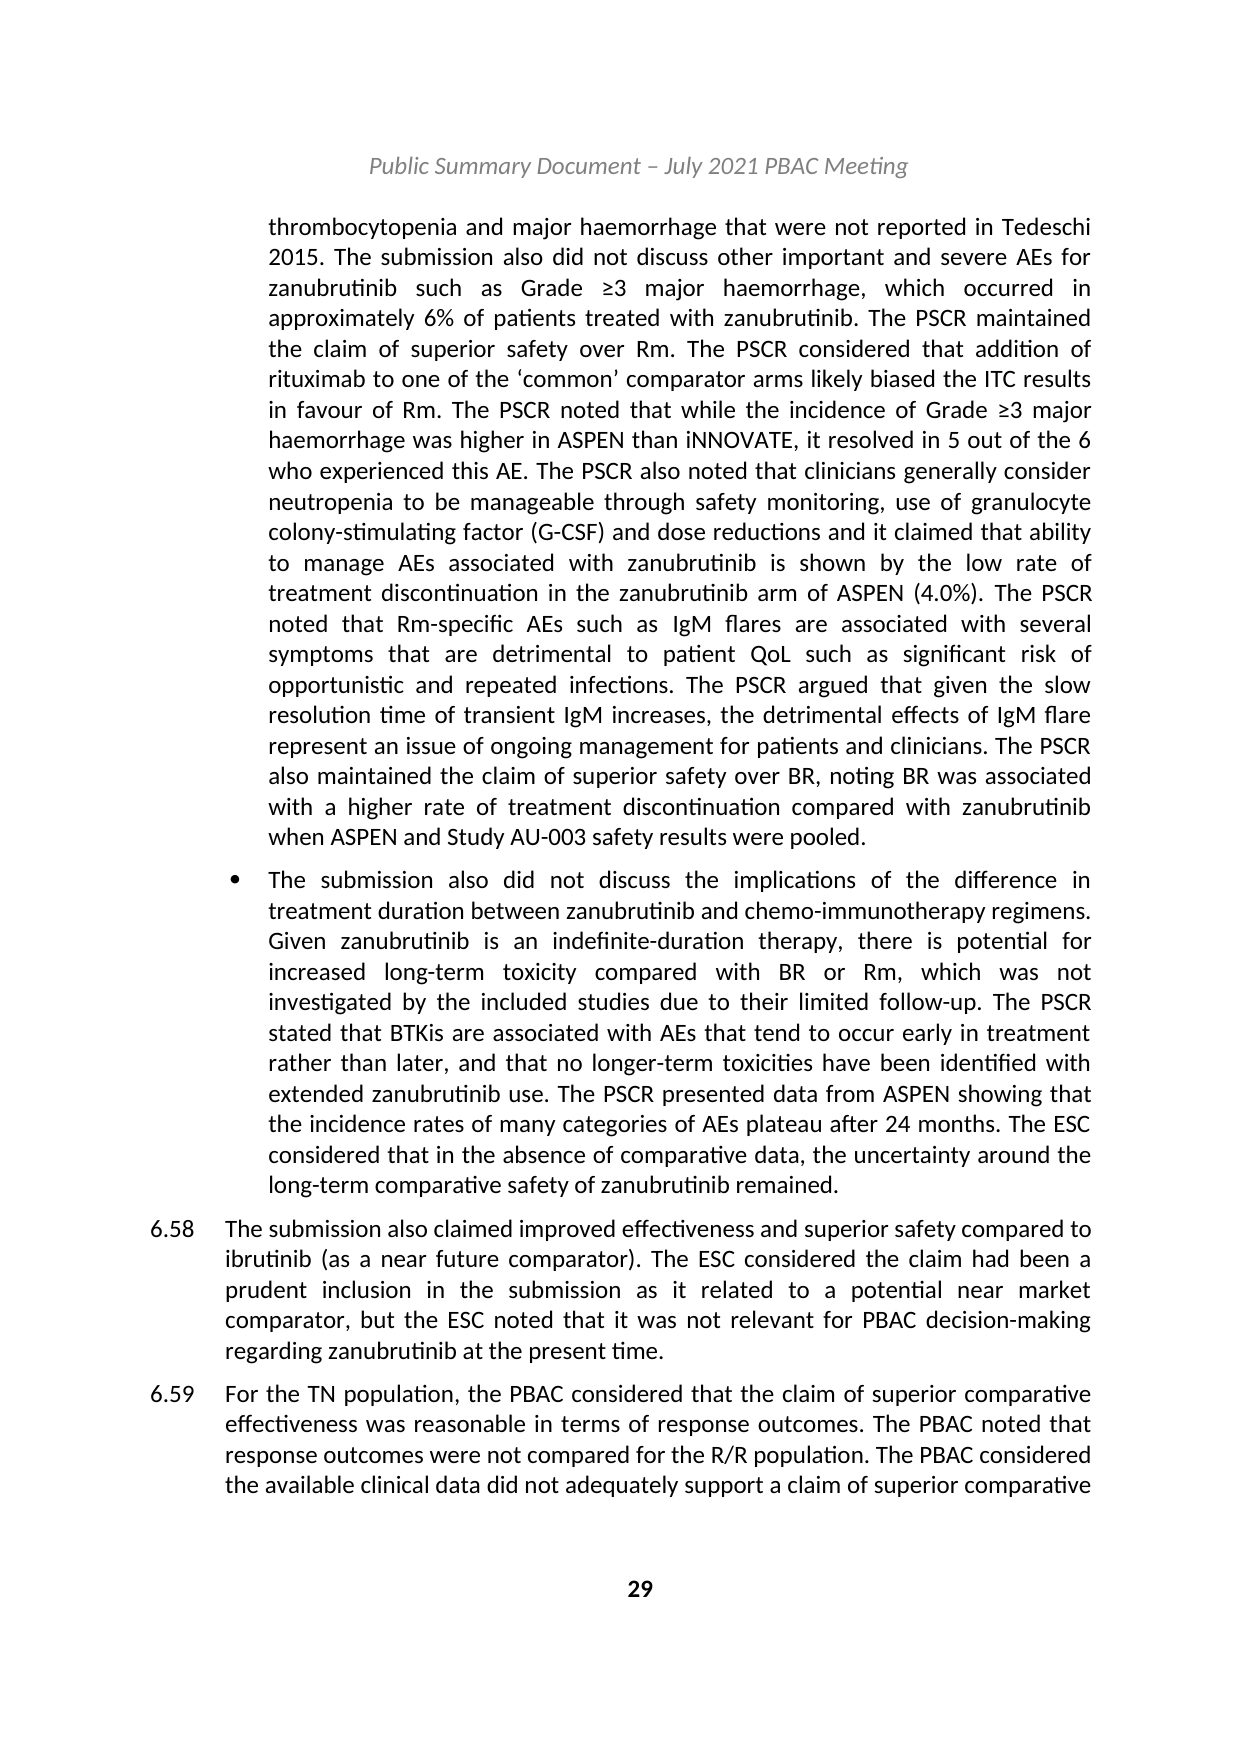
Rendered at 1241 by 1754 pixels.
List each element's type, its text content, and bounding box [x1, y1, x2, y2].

list The submission also did not discuss the implications of the difference in treatment duration between zanubrutinib and chemo-immunotherapy regimens. Given zanubrutinib is an indefinite-duration therapy, there is potential for increased long-term toxicity compared with BR or Rm, which was not investigated by the included studies due to their limited follow-up. The PSCR stated that BTKis are associated with AEs that tend to occur early in treatment rather than later, and that no longer-term toxicities have been identified with extended zanubrutinib use. The PSCR presented data from ASPEN showing that the incidence rates of many categories of AEs plateau after 24 months. The ESC considered that in the absence of comparative data, the uncertainty around the long-term comparative safety of zanubrutinib remained. [231, 864, 1093, 1200]
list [231, 211, 1093, 852]
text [150, 1378, 1093, 1500]
text The submission also claimed improved effectiveness and superior safety compared to ibrutinib (as a near future comparator). The ESC considered the claim had been a prudent inclusion in the submission as it related to a potential near market comparator, but the ESC noted that it was not relevant for PBAC decision-making regarding zanubrutinib at the present time. [150, 1213, 1093, 1365]
